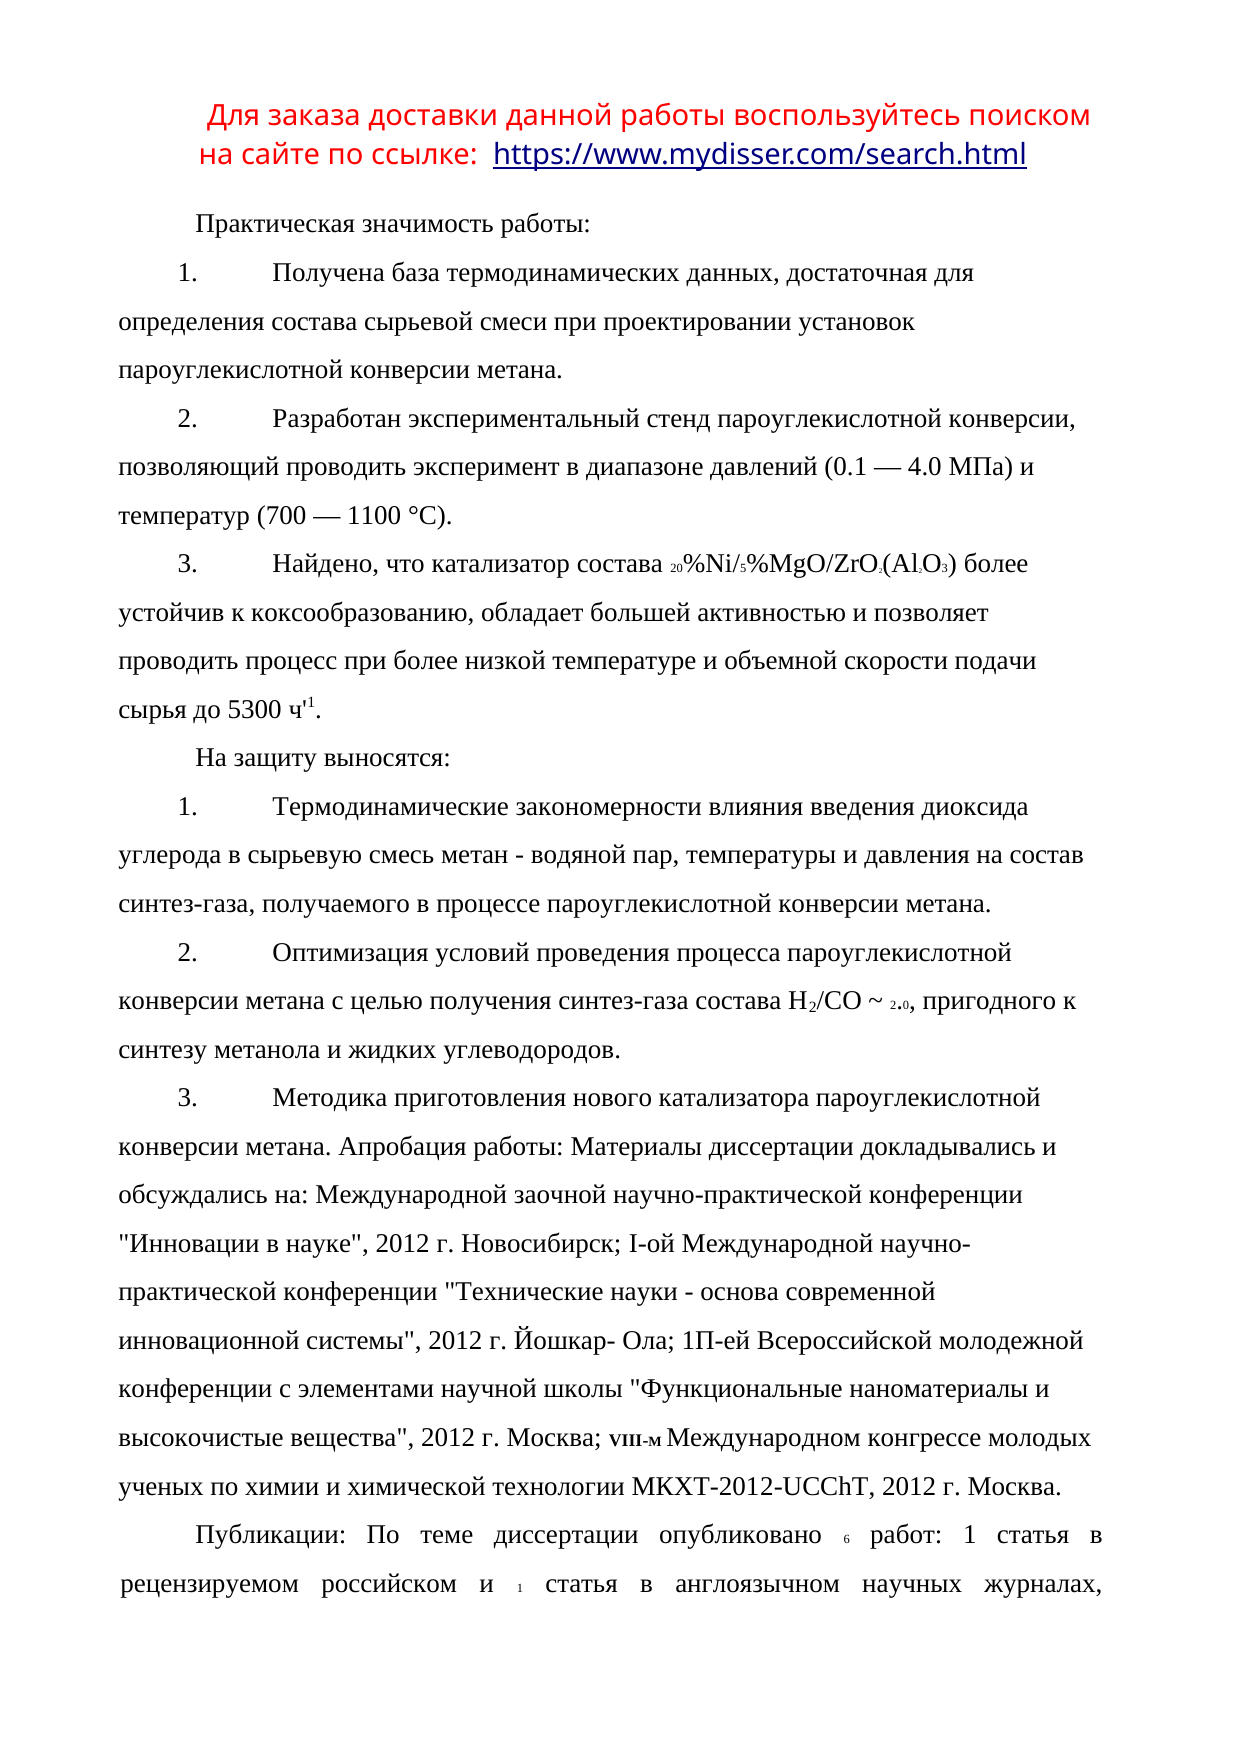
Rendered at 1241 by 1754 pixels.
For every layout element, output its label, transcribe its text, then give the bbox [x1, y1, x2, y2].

list Получена база термодинамических данных, достаточная для определения состава сырьевой смеси при проектировании установок пароуглекислотной конверсии метана. [118, 243, 1103, 388]
list Оптимизация условий проведения процесса пароуглекислотной конверсии метана с целью получения синтез-газа состава Н2/СО ~ 2.0, пригодного к синтезу метанола и жидких углеводородов. [118, 922, 1103, 1068]
list Термодинамические закономерности влияния введения диоксида углерода в сырьевую смесь метан - водяной пар, температуры и давления на состав синтез-газа, получаемого в процессе пароуглекислотной конверсии метана. [118, 777, 1103, 922]
text Практическая значимость работы: [120, 194, 1107, 243]
text На защиту выносятся: [120, 728, 1107, 777]
list Методика приготовления нового катализатора пароуглекислотной конверсии метана. Апробация работы: Материалы диссертации докладывались и обсуждались на: Международной заочной научно-практической конференции "Инновации в науке", 2012 г. Новосибирск; I-ой Международной научно-практической конференции "Технические науки - основа современной инновационной системы", 2012 г. Йошкар- Ола; 1П-ей Всероссийской молодежной конференции с элементами научной школы "Функциональные наноматериалы и высокочистые вещества", 2012 г. Москва; VIII-m Международном конгрессе молодых ученых по химии и химической технологии МКХТ-2012-UCChT, 2012 г. Москва. [118, 1068, 1103, 1505]
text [120, 1505, 1103, 1602]
list Найдено, что катализатор состава 20%Ni/5%MgO/ZrO2(Al2O3) более устойчив к коксообразованию, обладает большей активностью и позволяет проводить процесс при более низкой температуре и объемной скорости подачи сырья до 5300 ч'1. [118, 534, 1103, 728]
list Разработан экспериментальный стенд пароуглекислотной конверсии, позволяющий проводить эксперимент в диапазоне давлений (0.1 — 4.0 МПа) и температур (700 — 1100 °С). [118, 388, 1103, 534]
